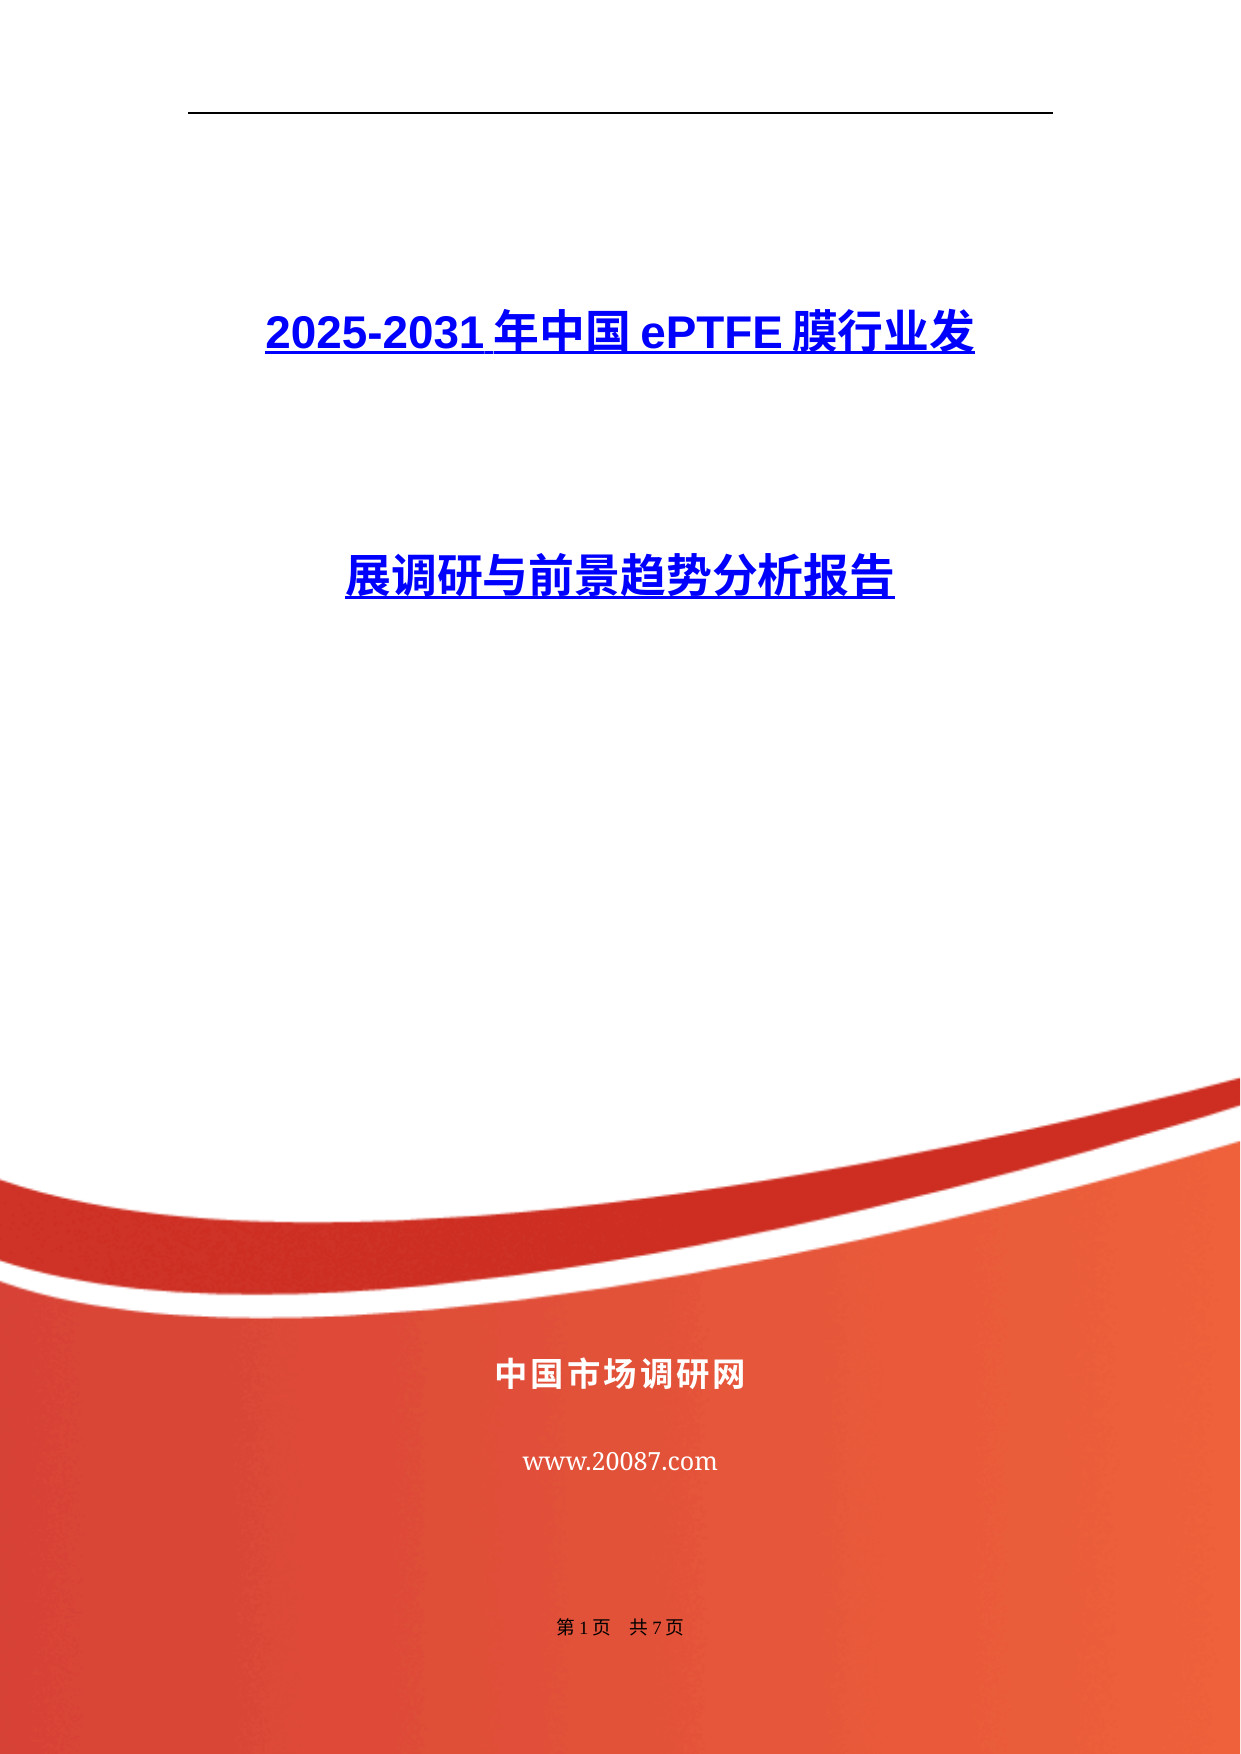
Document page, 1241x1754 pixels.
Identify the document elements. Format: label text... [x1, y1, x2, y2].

text www.20087.com [187, 1428, 1053, 1493]
subtitle 中国市场调研网 [187, 1339, 1053, 1404]
table_header 2025-2031年中国ePTFE膜行业发展调研与前景趋势分析报告 [188, 207, 1053, 773]
picture [0, 1006, 1241, 1754]
